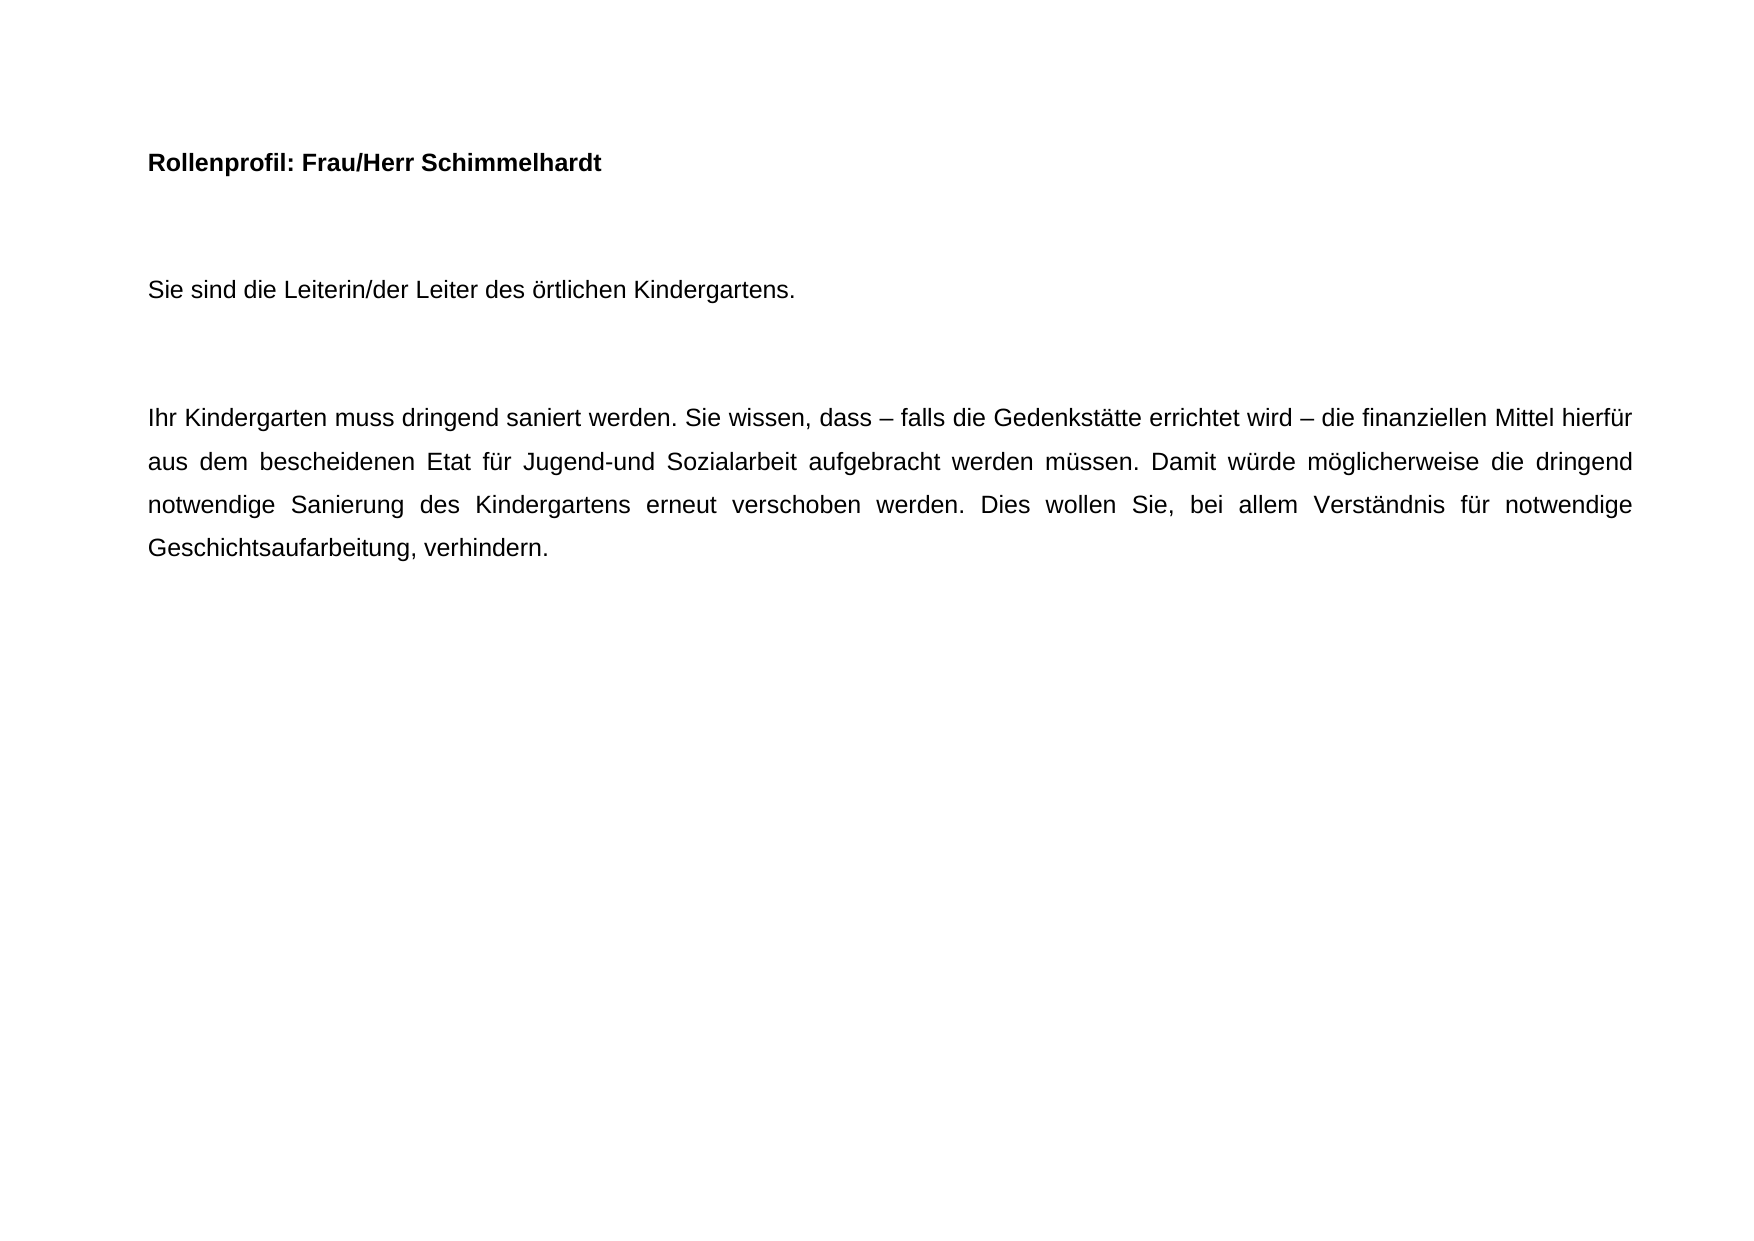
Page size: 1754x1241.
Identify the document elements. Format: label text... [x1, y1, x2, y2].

text Sie sind die Leiterin/der Leiter des örtlichen Kindergartens. [148, 276, 1636, 304]
text Rollenprofil: Frau/Herr Schimmelhardt [148, 148, 1636, 176]
text Ihr Kindergarten muss dringend saniert werden. Sie wissen, dass – falls die Gedenkstätte errichtet wird – die finanziellen Mittel hierfür aus dem bescheidenen Etat für Jugend-und Sozialarbeit aufgebracht werden müssen. Damit würde möglicherweise die dringend notwendige Sanierung des Kindergartens erneut verschoben werden. Dies wollen Sie, bei allem Verständnis für notwendige Geschichtsaufarbeitung, verhindern. [148, 403, 1636, 562]
